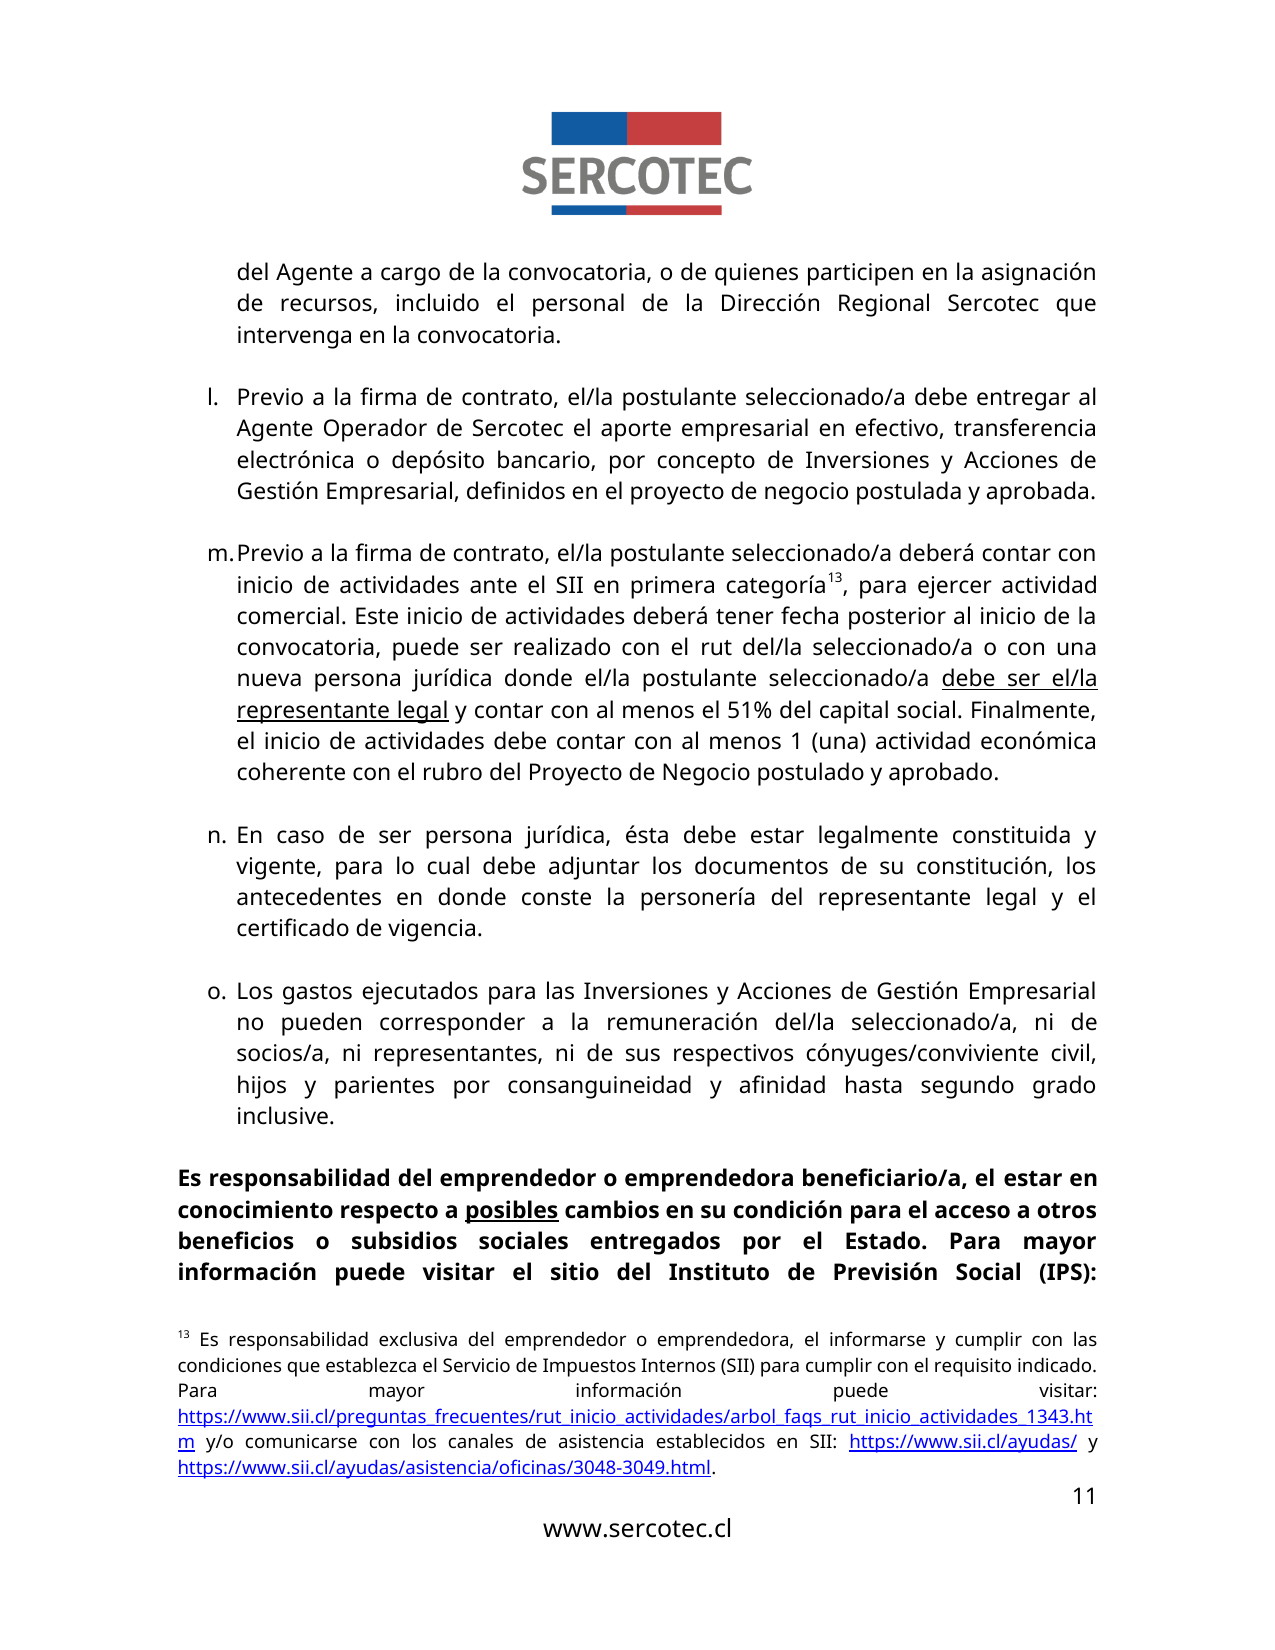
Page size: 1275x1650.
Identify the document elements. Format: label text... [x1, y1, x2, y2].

list Previo a la firma de contrato, el/la postulante seleccionado/a deberá contar con inicio de actividades ante el SII en primera categoría, para ejercer actividad comercial. Este inicio de actividades deberá tener fecha posterior al inicio de la convocatoria, puede ser realizado con el rut del/la seleccionado/a o con una nueva persona jurídica donde el/la postulante seleccionado/a debe ser el/la representante legal y contar con al menos el 51% del capital social. Finalmente, el inicio de actividades debe contar con al menos 1 (una) actividad económica coherente con el rubro del Proyecto de Negocio postulado y aprobado. [207, 537, 1098, 787]
list En caso de ser persona jurídica, ésta debe estar legalmente constituida y vigente, para lo cual debe adjuntar los documentos de su constitución, los antecedentes en donde conste la personería del representante legal y el certificado de vigencia. [207, 819, 1098, 944]
list Previo a la firma de contrato, el/la postulante seleccionado/a debe entregar al Agente Operador de Sercotec el aporte empresarial en efectivo, transferencia electrónica o depósito bancario, por concepto de Inversiones y Acciones de Gestión Empresarial, definidos en el proyecto de negocio postulada y aprobada. [207, 381, 1098, 506]
list Los gastos ejecutados para las Inversiones y Acciones de Gestión Empresarial no pueden corresponder a la remuneración del/la seleccionado/a, ni de socios/a, ni representantes, ni de sus respectivos cónyuges/conviviente civil, hijos y parientes por consanguineidad y afinidad hasta segundo grado inclusive. [207, 975, 1098, 1131]
picture [512, 105, 763, 225]
